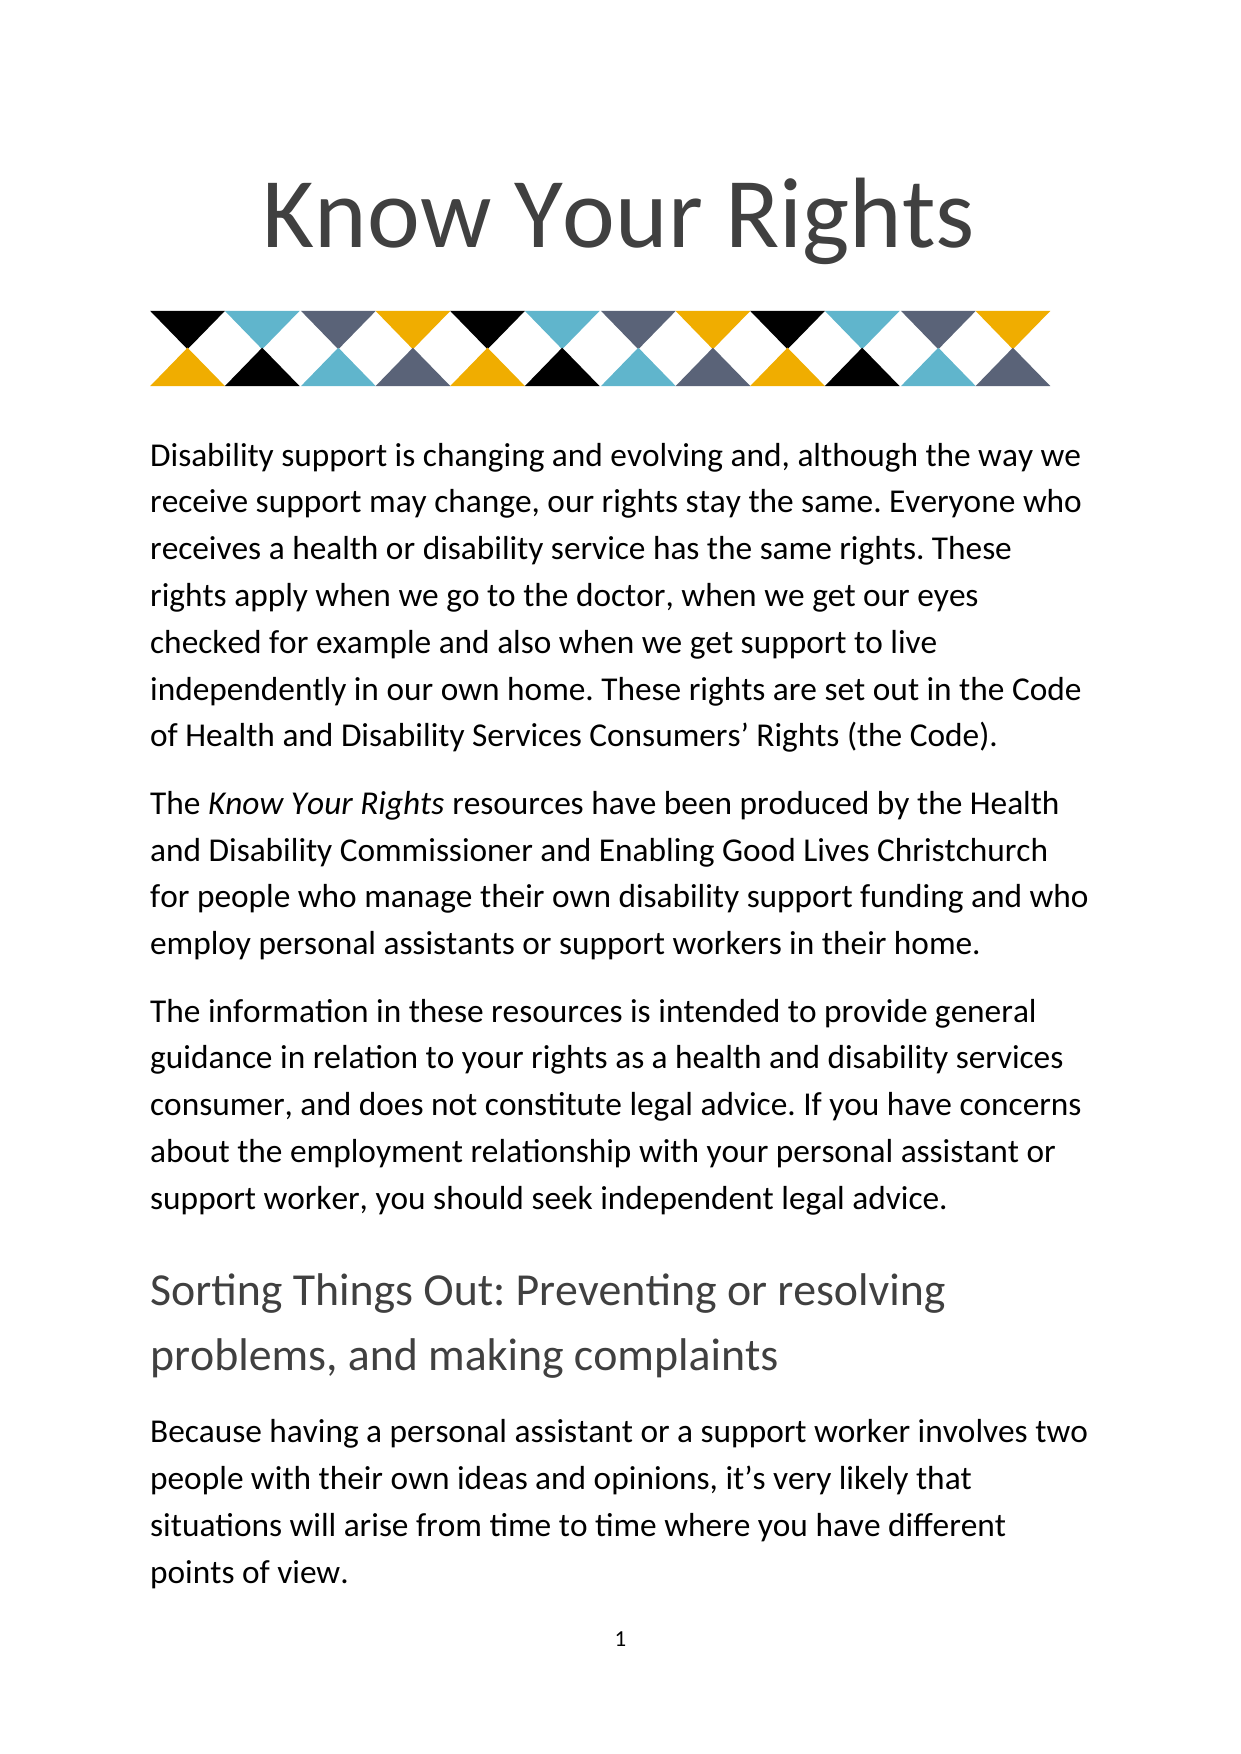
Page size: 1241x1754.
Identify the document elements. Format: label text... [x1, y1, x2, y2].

text Sorting Things Out: Preventing or resolving problems, and making complaints [150, 1261, 1090, 1381]
text The information in these resources is intended to provide general guidance in relation to your rights as a health and disability services consumer, and does not constitute legal advice. If you have concerns about the employment relationship with your personal assistant or support worker, you should seek independent legal advice. [150, 990, 1090, 1218]
text The Know Your Rights resources have been produced by the Health and Disability Commissioner and Enabling Good Lives Christchurch for people who manage their own disability support funding and who employ personal assistants or support workers in their home. [150, 782, 1090, 963]
text Know Your Rights [150, 150, 1090, 272]
text Disability support is changing and evolving and, although the way we receive support may change, our rights stay the same. Everyone who receives a health or disability service has the same rights. These rights apply when we go to the doctor, when we get our eyes checked for example and also when we get support to live independently in our own home. These rights are set out in the Code of Health and Disability Services Consumers’ Rights (the Code). [150, 434, 1090, 755]
text Because having a personal assistant or a support worker involves two people with their own ideas and opinions, it’s very likely that situations will arise from time to time where you have different points of view. [150, 1411, 1090, 1592]
